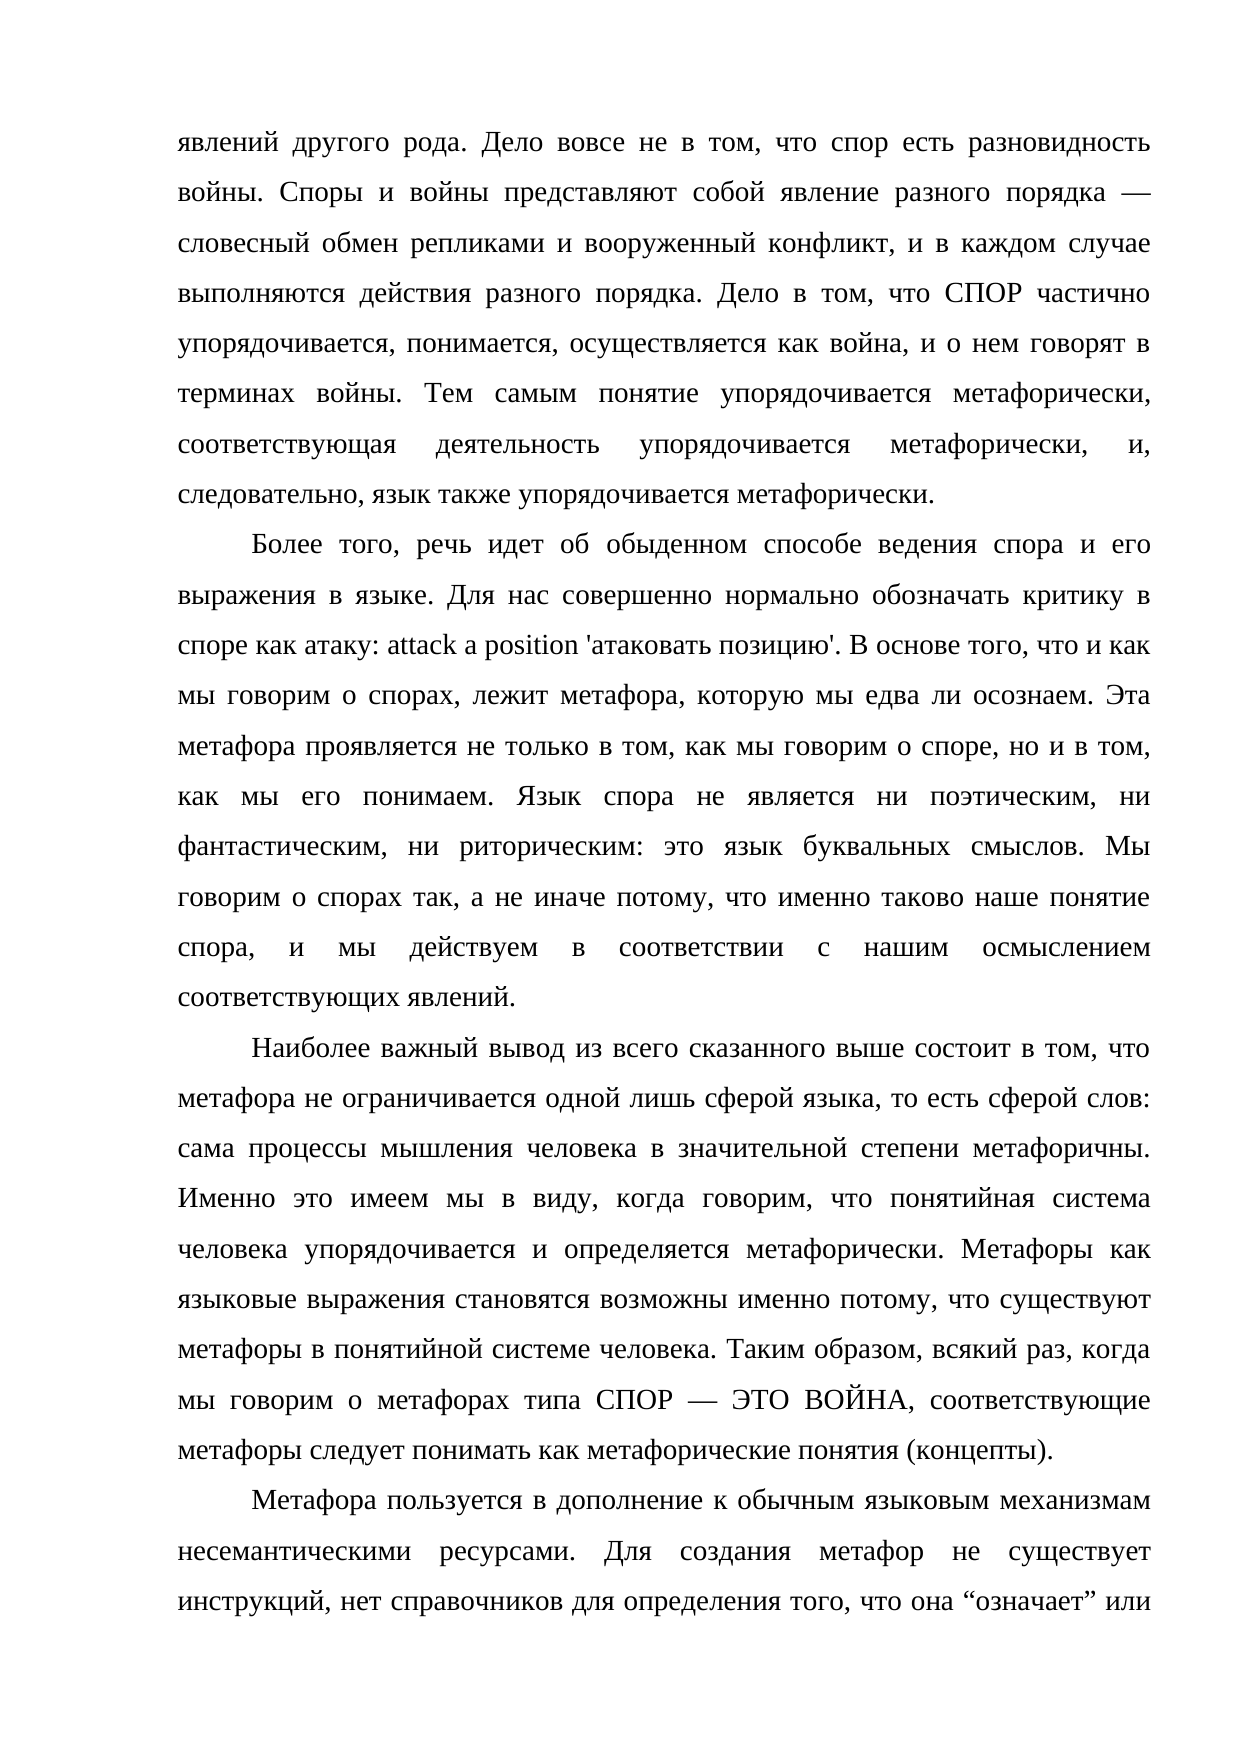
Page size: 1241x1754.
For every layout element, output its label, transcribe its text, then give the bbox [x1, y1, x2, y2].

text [177, 1482, 1152, 1617]
text Наиболее важный вывод из всего сказанного выше состоит в том, что метафора не ограничивается одной лишь сферой языка, то есть сферой слов: сама процессы мышления человека в значительной степени метафоричны. Именно это имеем мы в виду, когда говорим, что понятийная система человека упорядочивается и определяется метафорически. Метафоры как языковые выражения становятся возможны именно потому, что существуют метафоры в понятийной системе человека. Таким образом, всякий раз, когда мы говорим о метафорах типа СПОР — ЭТО ВОЙНА, соответствующие метафоры следует понимать как метафорические понятия (концепты). [177, 1030, 1152, 1466]
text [177, 124, 1152, 510]
text Более того, речь идет об обыденном способе ведения спора и его выражения в языке. Для нас совершенно нормально обозначать критику в споре как атаку: attack a position 'атаковать позицию'. В основе того, что и как мы говорим о спорах, лежит метафора, которую мы едва ли осознаем. Эта метафора проявляется не только в том, как мы говорим о споре, но и в том, как мы его понимаем. Язык спора не является ни поэтическим, ни фантастическим, ни риторическим: это язык буквальных смыслов. Мы говорим о спорах так, а не иначе потому, что именно таково наше понятие спора, и мы действуем в соответствии с нашим осмыслением соответствующих явлений. [177, 527, 1152, 1013]
